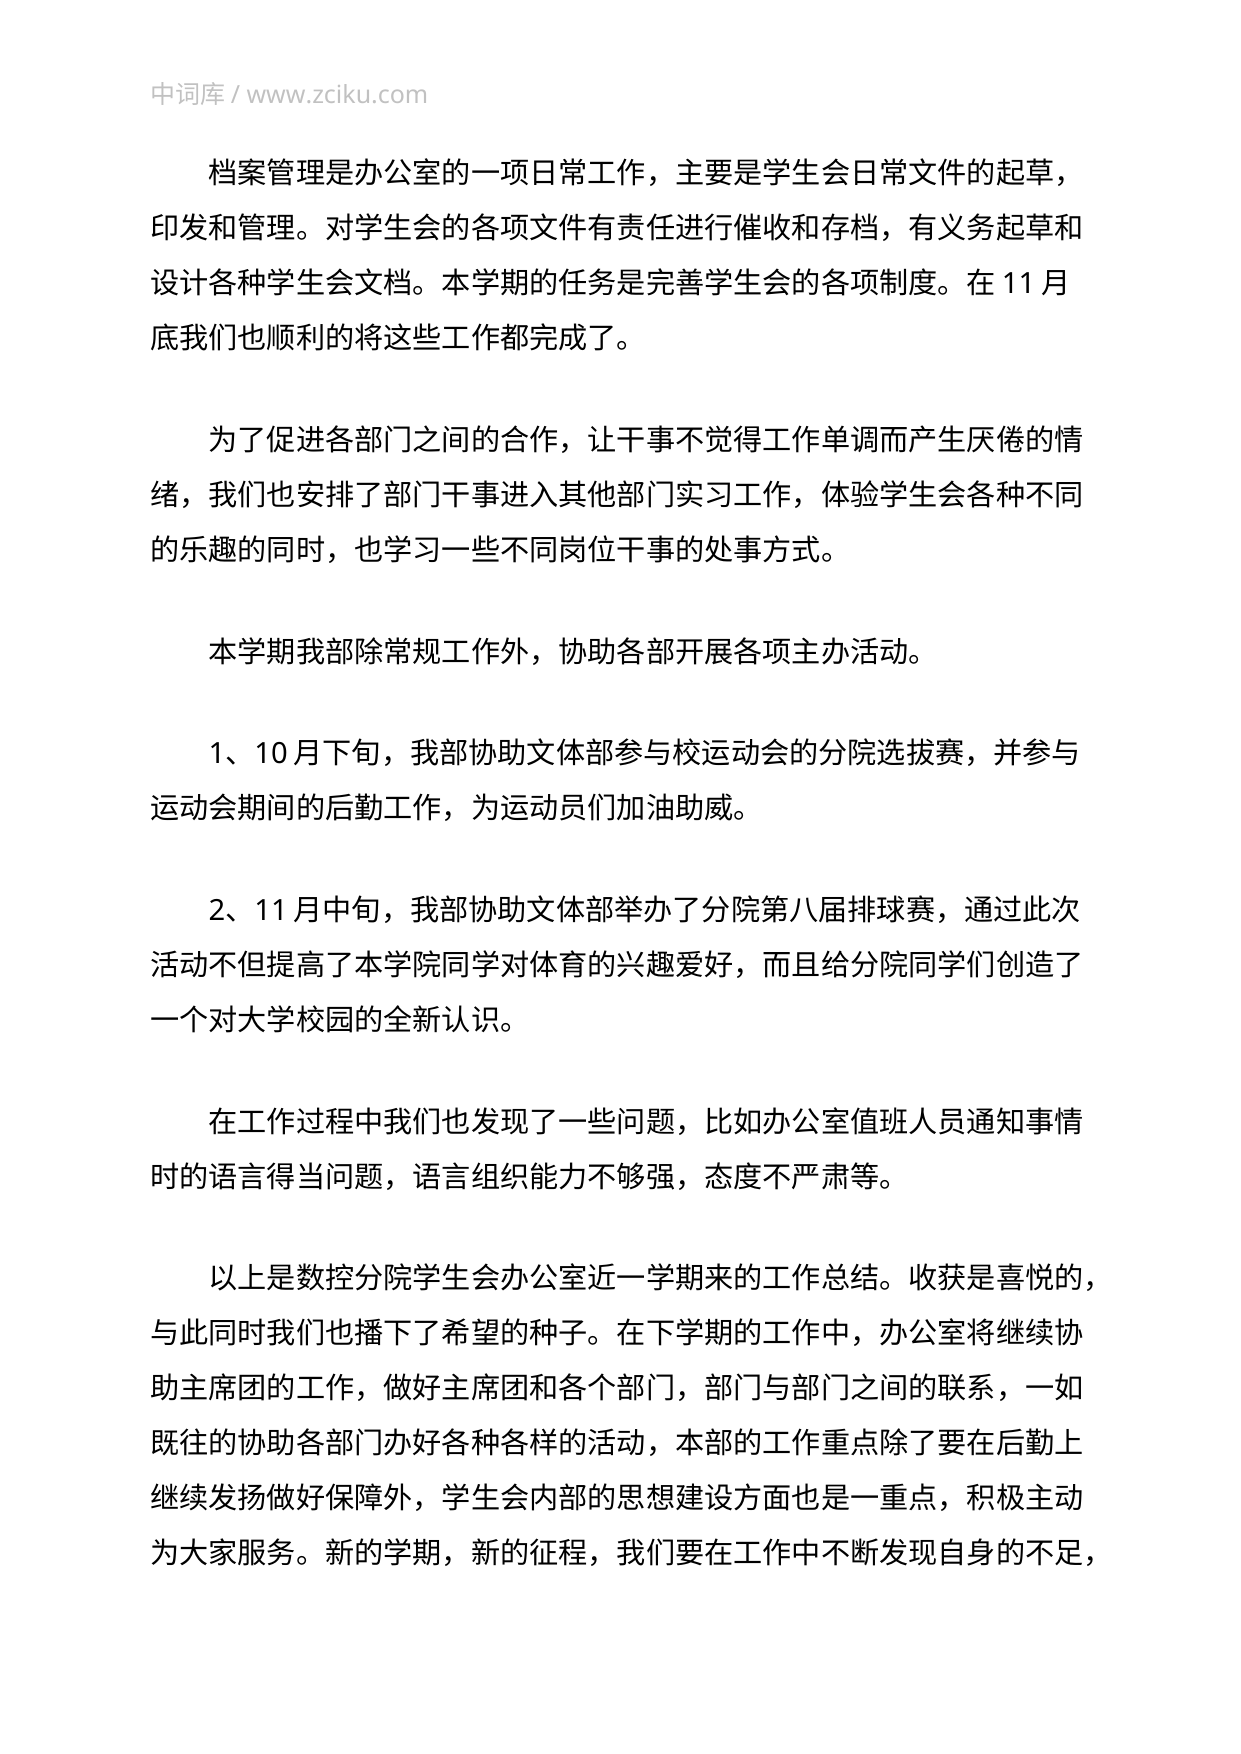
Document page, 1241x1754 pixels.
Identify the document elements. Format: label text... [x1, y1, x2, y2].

text 在工作过程中我们也发现了一些问题，比如办公室值班人员通知事情时的语言得当问题，语言组织能力不够强，态度不严肃等。 [150, 1098, 1090, 1196]
text 2、11月中旬，我部协助文体部举办了分院第八届排球赛，通过此次活动不但提高了本学院同学对体育的兴趣爱好，而且给分院同学们创造了一个对大学校园的全新认识。 [150, 887, 1090, 1039]
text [150, 1255, 1090, 1572]
text 本学期我部除常规工作外，协助各部开展各项主办活动。 [150, 628, 1090, 670]
text 为了促进各部门之间的合作，让干事不觉得工作单调而产生厌倦的情绪，我们也安排了部门干事进入其他部门实习工作，体验学生会各种不同的乐趣的同时，也学习一些不同岗位干事的处事方式。 [150, 417, 1090, 569]
text 档案管理是办公室的一项日常工作，主要是学生会日常文件的起草，印发和管理。对学生会的各项文件有责任进行催收和存档，有义务起草和设计各种学生会文档。本学期的任务是完善学生会的各项制度。在11月底我们也顺利的将这些工作都完成了。 [150, 150, 1090, 357]
text 1、10月下旬，我部协助文体部参与校运动会的分院选拔赛，并参与运动会期间的后勤工作，为运动员们加油助威。 [150, 730, 1090, 827]
